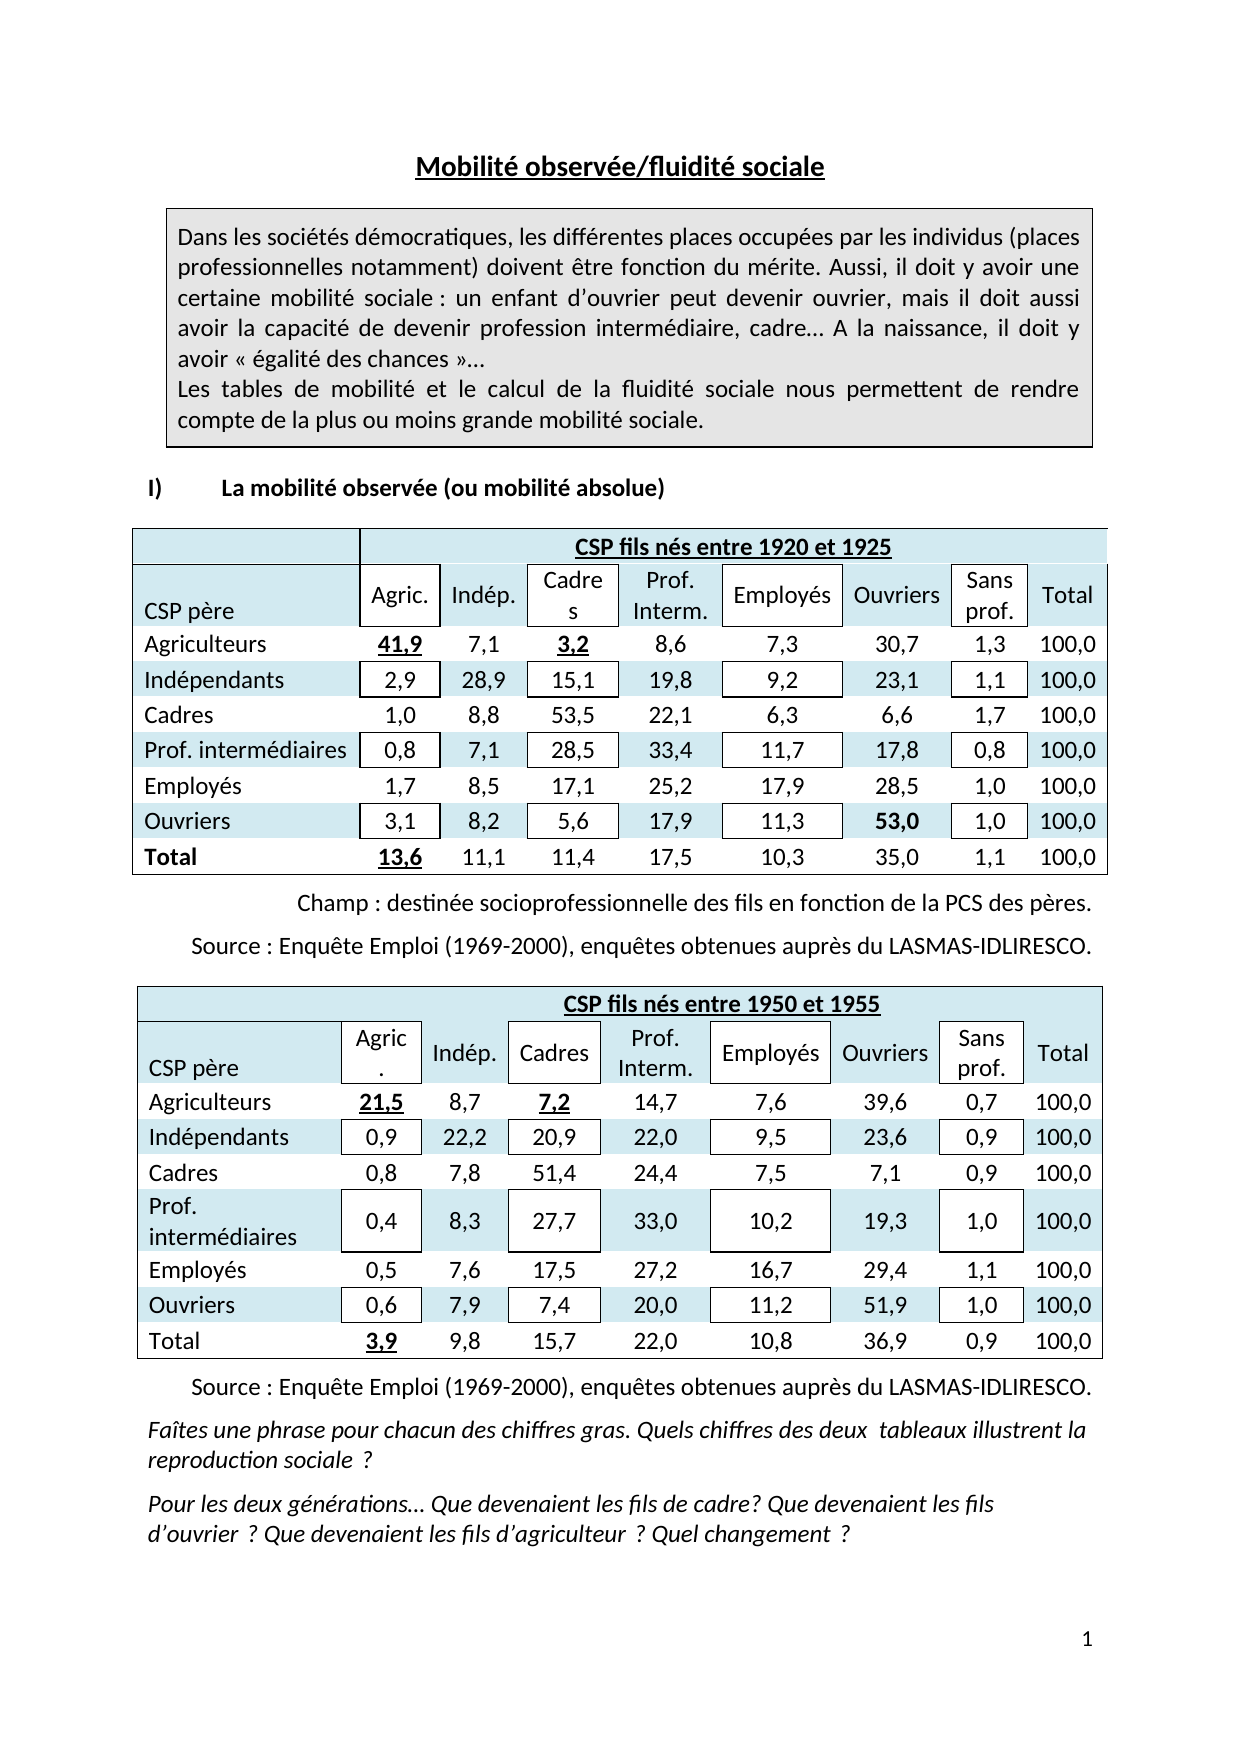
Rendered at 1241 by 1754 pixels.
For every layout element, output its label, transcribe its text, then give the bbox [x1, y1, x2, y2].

table_cell Employés [138, 1251, 341, 1287]
table_cell 51,4 [508, 1155, 600, 1189]
table_cell Cadres [138, 1154, 341, 1189]
table_cell 3,9 [341, 1323, 421, 1358]
table_cell 10,2 [711, 1190, 830, 1251]
table_cell 22,0 [601, 1119, 710, 1154]
table_cell 2,9 [361, 662, 439, 696]
table_cell Sans prof. [952, 565, 1027, 626]
table_cell Cadres [528, 565, 618, 626]
table_cell 53,5 [527, 698, 619, 732]
table_cell 27,2 [600, 1251, 711, 1287]
table_cell 15,1 [528, 662, 618, 696]
text Source : Enquête Emploi (1969-2000), enquêtes obtenues auprès du LASMAS-IDLIRESCO. [148, 930, 1093, 961]
table_cell Agriculteurs [138, 1083, 341, 1118]
table_cell 0,4 [342, 1190, 421, 1251]
table_cell 100,0 [1028, 696, 1107, 732]
table_cell 100,0 [1023, 1083, 1102, 1118]
table_cell 100,0 [1024, 1287, 1102, 1322]
table_cell Ouvriers [843, 564, 951, 626]
table_cell 0,6 [342, 1288, 421, 1322]
table_cell 100,0 [1023, 1154, 1102, 1189]
table_cell Prof. intermédiaires [138, 1189, 341, 1251]
table_cell Employés [133, 767, 360, 803]
table_cell 36,9 [831, 1322, 940, 1358]
table_cell 1,0 [940, 1288, 1023, 1322]
table_cell 8,6 [619, 626, 722, 661]
text Mobilité observée/fluidité sociale [148, 148, 1093, 183]
table_cell 22,1 [619, 696, 722, 732]
table_cell 9,2 [723, 662, 842, 696]
table_header [138, 987, 341, 1021]
table_cell 100,0 [1023, 1251, 1102, 1287]
text Source : Enquête Emploi (1969-2000), enquêtes obtenues auprès du LASMAS-IDLIRESCO. [148, 1371, 1093, 1402]
table_cell 0,9 [940, 1155, 1023, 1189]
table_cell 35,0 [843, 838, 951, 873]
table_cell 100,0 [1028, 838, 1107, 873]
table_cell 1,3 [951, 627, 1028, 661]
table_cell 7,3 [722, 627, 842, 661]
table_cell 100,0 [1028, 661, 1107, 696]
table_cell 3,2 [527, 627, 619, 661]
list La mobilité observée (ou mobilité absolue) [148, 472, 1093, 503]
table_cell 8,5 [440, 767, 527, 803]
table_cell 33,4 [619, 732, 722, 767]
table_cell 23,1 [843, 661, 951, 696]
table_cell Sans prof. [940, 1022, 1023, 1083]
table_cell 28,9 [441, 661, 527, 696]
table_header CSP fils nés entre 1920 et 1925 [361, 529, 1107, 563]
table_cell 100,0 [1028, 626, 1107, 661]
table_cell 6,6 [843, 696, 951, 732]
table_cell 29,4 [831, 1251, 940, 1287]
table_cell 33,0 [601, 1189, 710, 1251]
table_cell 11,1 [440, 838, 527, 873]
table_cell Ouvriers [831, 1021, 939, 1083]
table_cell 11,2 [711, 1288, 830, 1322]
table_cell 0,9 [940, 1323, 1023, 1358]
table_cell Total [133, 838, 360, 873]
table_cell 51,9 [831, 1287, 939, 1322]
table_cell 17,9 [619, 803, 722, 838]
table_cell Prof. intermédiaires [133, 732, 359, 767]
table_cell 20,9 [509, 1120, 600, 1154]
table_cell 9,5 [711, 1120, 830, 1154]
table_cell 8,3 [422, 1189, 508, 1251]
table_cell 6,3 [722, 698, 842, 732]
table_cell Prof. Interm. [601, 1021, 710, 1083]
table_cell 0,8 [341, 1155, 421, 1189]
table_cell 22,2 [422, 1119, 508, 1154]
table_cell 11,7 [723, 733, 842, 767]
table_cell CSP père [133, 565, 359, 626]
table_cell 0,8 [952, 733, 1027, 767]
table_cell 100,0 [1028, 732, 1107, 767]
table_cell 7,1 [440, 626, 527, 661]
table_cell 28,5 [528, 733, 618, 767]
text Pour les deux générations… Que devenaient les fils de cadre? Que devenaient les fils d’ouvrier ? Que devenaient les fils d’agriculteur ? Quel changement ? [148, 1488, 1093, 1549]
table_cell 100,0 [1028, 803, 1107, 838]
table_cell 19,3 [831, 1189, 939, 1251]
table_cell 1,1 [951, 839, 1028, 873]
table_cell 100,0 [1024, 1119, 1102, 1154]
table_cell Employés [723, 565, 842, 626]
table_cell 0,5 [341, 1253, 421, 1287]
table_cell 19,8 [619, 661, 722, 696]
table_header CSP fils nés entre 1950 et 1955 [341, 987, 1102, 1021]
table_cell 20,0 [601, 1287, 710, 1322]
table_cell 7,8 [421, 1154, 508, 1189]
table_cell 1,7 [360, 768, 440, 803]
table_cell Agriculteurs [133, 626, 360, 661]
table_cell 0,9 [940, 1120, 1023, 1154]
table_cell Total [1028, 564, 1107, 626]
table_cell 30,7 [843, 626, 951, 661]
table_cell 17,8 [843, 732, 951, 767]
table_cell 8,7 [421, 1083, 508, 1118]
table_cell 7,5 [711, 1155, 831, 1189]
table_cell 7,6 [711, 1084, 831, 1118]
table_cell 39,6 [831, 1083, 940, 1118]
table_cell Total [1024, 1021, 1102, 1083]
table_cell Agric. [342, 1022, 421, 1083]
table_cell 7,1 [831, 1154, 940, 1189]
table_cell Indép. [422, 1021, 508, 1083]
table_cell 1,0 [940, 1190, 1023, 1251]
table_cell 17,5 [619, 838, 722, 873]
table_cell Ouvriers [138, 1287, 341, 1322]
table_cell Indép. [441, 564, 527, 626]
table_cell Indépendants [133, 661, 359, 696]
table_cell 1,0 [951, 768, 1028, 803]
table_cell Indépendants [138, 1119, 341, 1154]
table_cell 10,8 [711, 1323, 831, 1358]
table_cell 53,0 [843, 803, 951, 838]
table_cell 1,0 [952, 804, 1027, 838]
table_cell 21,5 [341, 1084, 421, 1118]
table_cell Agric. [361, 565, 439, 626]
table_cell 25,2 [619, 767, 722, 803]
text Champ : destinée socioprofessionnelle des fils en fonction de la PCS des pères. [148, 887, 1093, 917]
table_cell 0,7 [940, 1084, 1023, 1118]
table_cell 17,9 [722, 768, 842, 803]
table_cell 23,6 [831, 1119, 939, 1154]
table_cell 13,6 [360, 839, 440, 873]
table_cell 7,2 [508, 1084, 600, 1118]
table_cell 41,9 [360, 627, 440, 661]
table_cell 7,4 [509, 1288, 600, 1322]
table_cell 16,7 [711, 1253, 831, 1287]
table_cell 11,4 [527, 839, 619, 873]
table_cell Total [138, 1322, 341, 1358]
table_cell 14,7 [600, 1083, 711, 1118]
table_cell 22,0 [600, 1322, 711, 1358]
table_cell 8,8 [440, 696, 527, 732]
text Faîtes une phrase pour chacun des chiffres gras. Quels chiffres des deux tableaux illustrent la reproduction sociale ? [148, 1414, 1093, 1475]
table_header Dans les sociétés démocratiques, les différentes places occupées par les individus (places professionnelles notamment) doivent être fonction du mérite. Aussi, il doit y avoir une certaine mobilité sociale : un enfant d’ouvrier peut devenir ouvrier, mais il doit aussi avoir la capacité de devenir profession intermédiaire, cadre… A la naissance, il doit y avoir « égalité des chances »… Les tables de mobilité et le calcul de la fluidité sociale nous permettent de rendre compte de la plus ou moins grande mobilité sociale. [167, 209, 1092, 446]
table_cell 8,2 [441, 803, 527, 838]
table_cell 0,8 [361, 733, 439, 767]
table_cell 11,3 [723, 804, 842, 838]
table_cell 17,1 [527, 768, 619, 803]
table_cell 100,0 [1024, 1189, 1102, 1251]
table_cell 5,6 [528, 804, 618, 838]
table_cell 1,0 [360, 698, 440, 732]
table_cell 27,7 [509, 1190, 600, 1251]
table_cell 3,1 [361, 804, 439, 838]
table_cell 17,5 [508, 1253, 600, 1287]
table_cell 1,7 [951, 698, 1028, 732]
table_cell 9,8 [421, 1322, 508, 1358]
table_cell 15,7 [508, 1323, 600, 1358]
table_cell 24,4 [600, 1154, 711, 1189]
table_cell 100,0 [1028, 767, 1107, 803]
table_cell 1,1 [952, 662, 1027, 696]
table_cell Cadres [133, 696, 360, 732]
table_cell 7,6 [421, 1251, 508, 1287]
table_cell CSP père [138, 1022, 341, 1083]
table_header [133, 529, 359, 563]
table_cell Ouvriers [133, 803, 359, 838]
table_cell 28,5 [843, 767, 951, 803]
table_cell 100,0 [1023, 1322, 1102, 1358]
table_cell Prof. Interm. [619, 564, 722, 626]
table_cell 1,1 [940, 1253, 1023, 1287]
table_cell 10,3 [722, 839, 842, 873]
table_cell 7,9 [422, 1287, 508, 1322]
table_cell Cadres [509, 1022, 600, 1083]
table_cell Employés [711, 1022, 830, 1083]
table_cell 7,1 [441, 732, 527, 767]
table_cell 0,9 [342, 1120, 421, 1154]
